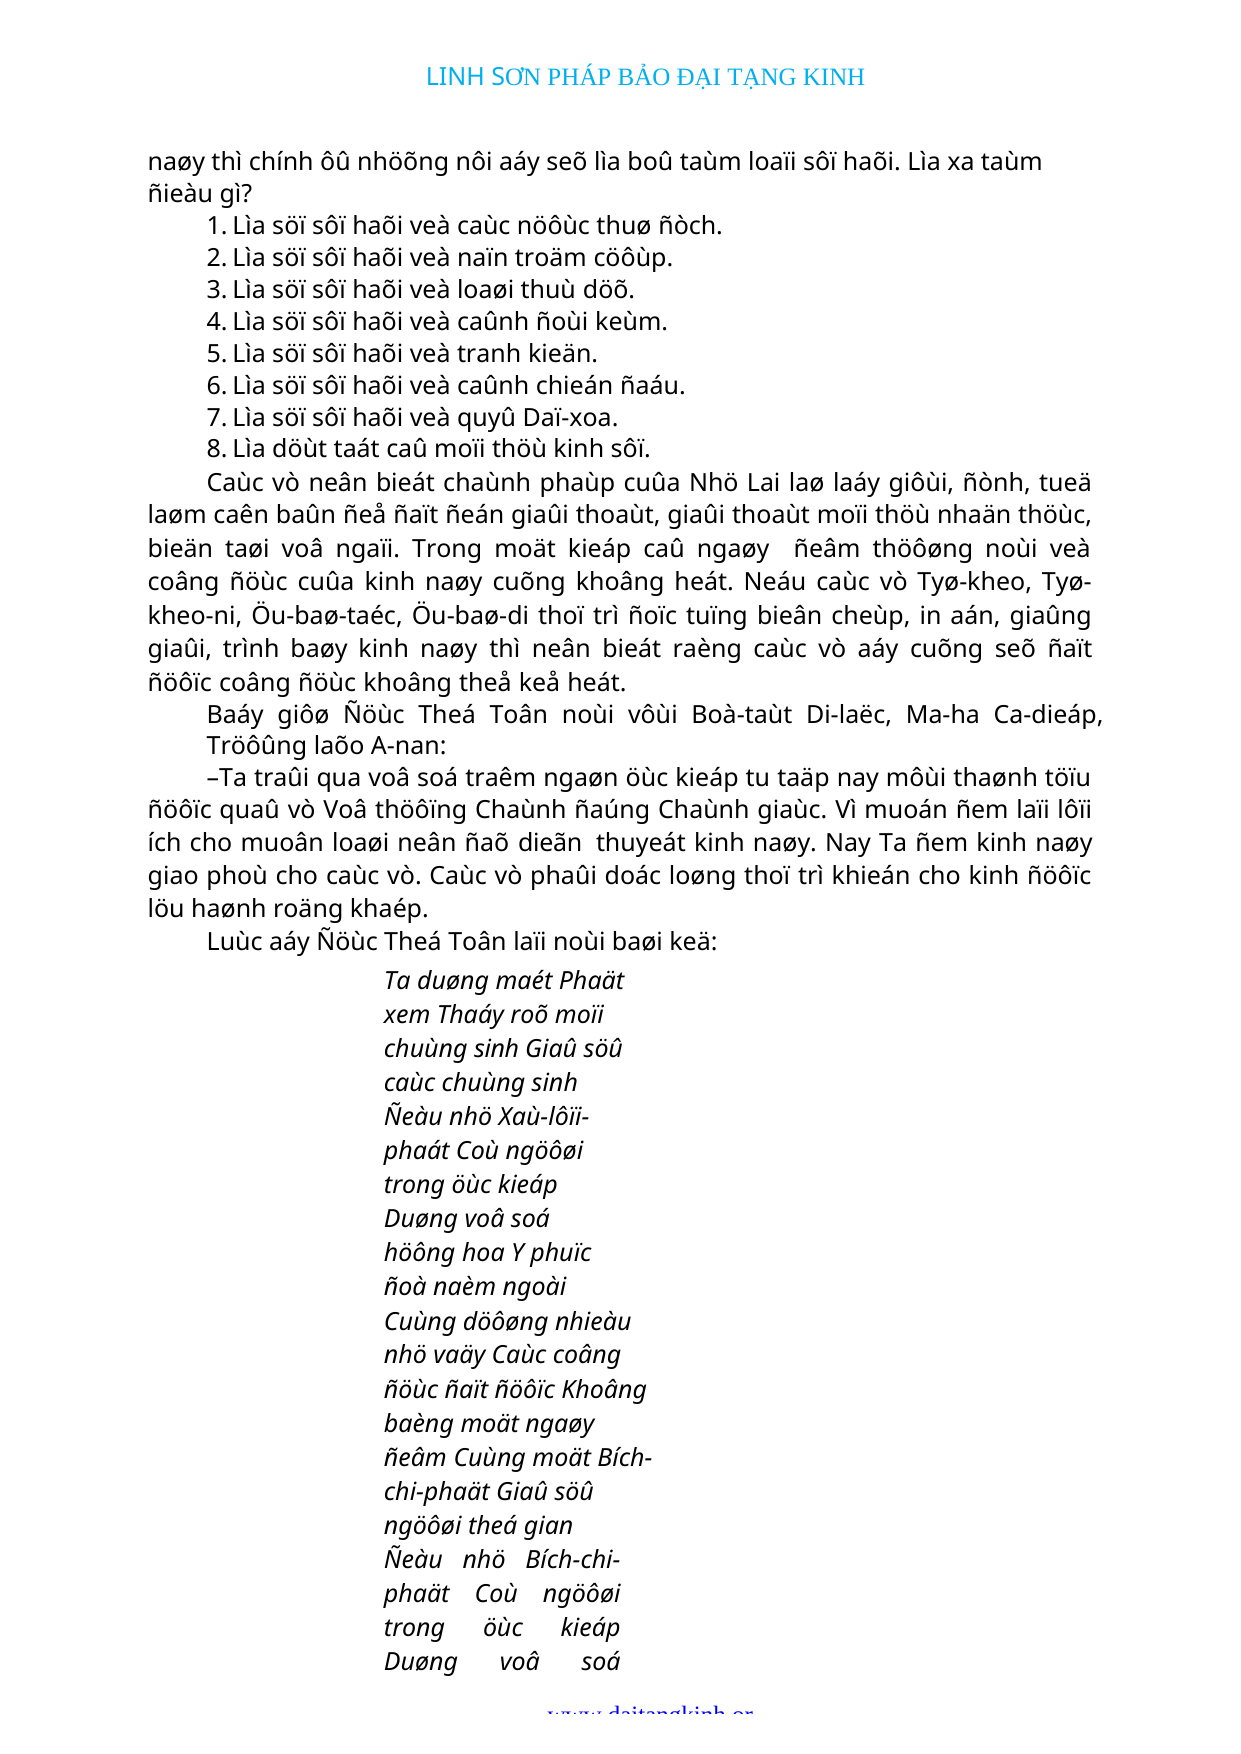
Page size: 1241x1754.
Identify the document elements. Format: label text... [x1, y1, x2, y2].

text naøy thì chính ôû nhöõng nôi aáy seõ lìa boû taùm loaïi sôï haõi. Lìa xa taùm ñieàu gì? [147, 145, 1105, 209]
text Baáy giôø Ñöùc Theá Toân noùi vôùi Boà-taùt Di-laëc, Ma-ha Ca-dieáp, Tröôûng laõo A-nan: [206, 698, 1105, 760]
text Ta duøng maét Phaät xem Thaáy roõ moïi chuùng sinh Giaû söû caùc chuùng sinh Ñeàu nhö Xaù-lôïi-phaát Coù ngöôøi trong öùc kieáp Duøng voâ soá höông hoa Y phuïc ñoà naèm ngoài [384, 962, 627, 1303]
text –Ta traûi qua voâ soá traêm ngaøn öùc kieáp tu taäp nay môùi thaønh töïu ñöôïc quaû vò Voâ thöôïng Chaùnh ñaúng Chaùnh giaùc. Vì muoán ñem laïi lôïi ích cho muoân loaøi neân ñaõ dieãn thuyeát kinh naøy. Nay Ta ñem kinh naøy giao phoù cho caùc vò. Caùc vò phaûi doác loøng thoï trì khieán cho kinh ñöôïc löu haønh roäng khaép. [147, 761, 1093, 924]
text Cuùng döôøng nhieàu nhö vaäy Caùc coâng ñöùc ñaït ñöôïc Khoâng baèng moät ngaøy ñeâm Cuùng moät Bích-chi-phaät Giaû söû ngöôøi theá gian [384, 1303, 661, 1542]
text Caùc vò neân bieát chaùnh phaùp cuûa Nhö Lai laø laáy giôùi, ñònh, tueä laøm caên baûn ñeå ñaït ñeán giaûi thoaùt, giaûi thoaùt moïi thöù nhaän thöùc, bieän taøi voâ ngaïi. Trong moät kieáp caû ngaøy ñeâm thöôøng noùi veà coâng ñöùc cuûa kinh naøy cuõng khoâng heát. Neáu caùc vò Tyø-kheo, Tyø- kheo-ni, Öu-baø-taéc, Öu-baø-di thoï trì ñoïc tuïng bieân cheùp, in aán, giaûng giaûi, trình baøy kinh naøy thì neân bieát raèng caùc vò aáy cuõng seõ ñaït ñöôïc coâng ñöùc khoâng theå keå heát. [147, 464, 1093, 698]
list Lìa söï sôï haõi veà naïn troäm cöôùp. [206, 241, 1105, 273]
list Lìa döùt taát caû moïi thöù kinh sôï. [206, 432, 1105, 464]
list Lìa söï sôï haõi veà caùc nöôùc thuø ñòch. [206, 209, 1105, 241]
list Lìa söï sôï haõi veà quyû Daï-xoa. [206, 401, 1105, 432]
list Lìa söï sôï haõi veà caûnh ñoùi keùm. [206, 305, 1105, 337]
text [384, 1542, 621, 1678]
text Luùc aáy Ñöùc Theá Toân laïi noùi baøi keä: [206, 924, 1105, 957]
list Lìa söï sôï haõi veà caûnh chieán ñaáu. [206, 369, 1105, 401]
list Lìa söï sôï haõi veà tranh kieän. [206, 337, 1105, 369]
list Lìa söï sôï haõi veà loaøi thuù döõ. [206, 273, 1105, 305]
